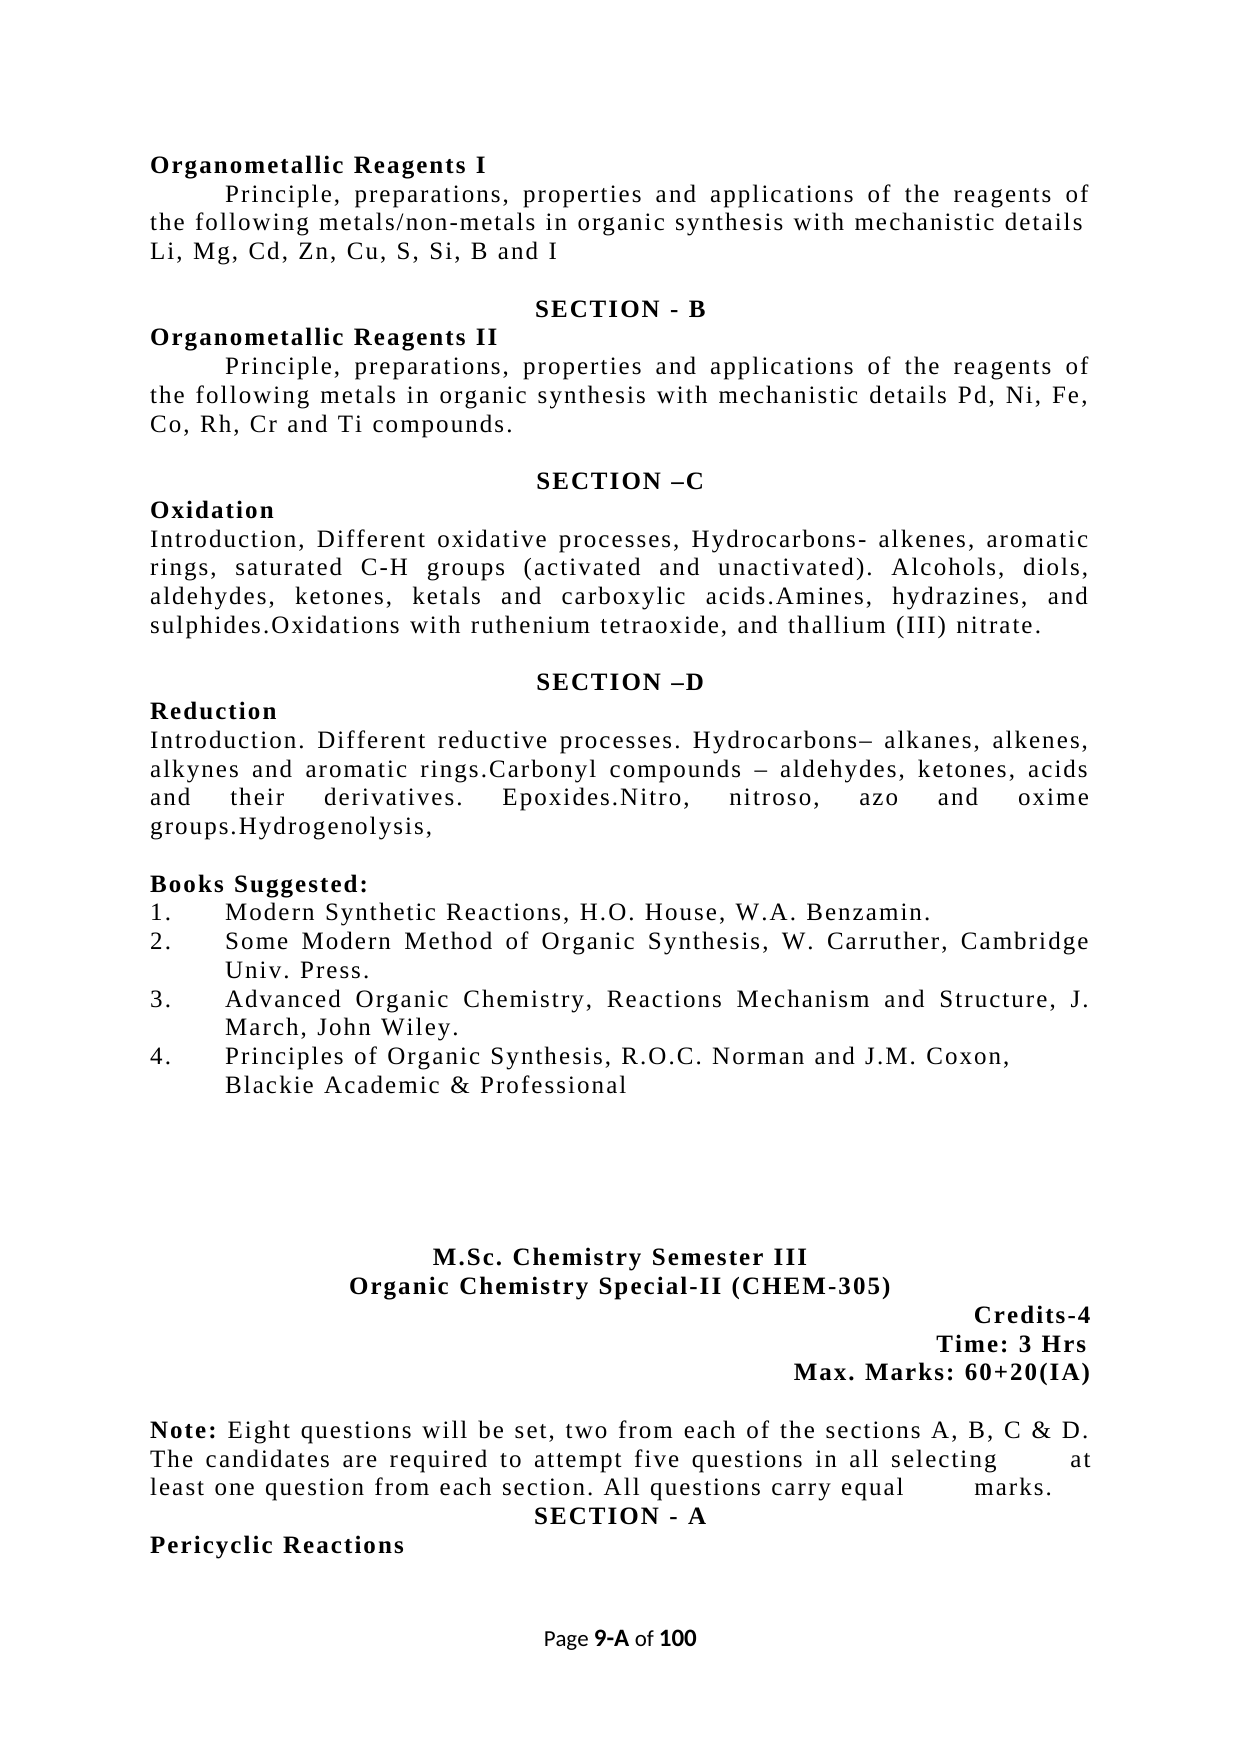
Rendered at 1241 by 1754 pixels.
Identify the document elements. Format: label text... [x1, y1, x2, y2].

text Organic Chemistry Special-II (CHEM-305) [150, 1271, 1090, 1300]
text SECTION –D [150, 667, 1090, 696]
text Organometallic Reagents II Principle, preparations, properties and applications of the reagents of the following metals in organic synthesis with mechanistic details Pd, Ni, Fe, Co, Rh, Cr and Ti compounds. [150, 322, 1090, 437]
text Max. Marks: 60+20(IA) [150, 1357, 1090, 1386]
text Books Suggested: [150, 869, 1090, 897]
text Reduction Introduction. Different reductive processes. Hydrocarbons– alkanes, alkenes, alkynes and aromatic rings.Carbonyl compounds – aldehydes, ketones, acids and their derivatives. Epoxides.Nitro, nitroso, azo and oxime groups.Hydrogenolysis, [150, 696, 1090, 840]
text SECTION - A [150, 1501, 1090, 1530]
text Note: Eight questions will be set, two from each of the sections A, B, C & D. The candidates are required to attempt five questions in all selecting at least one question from each section. All questions carry equal marks. [150, 1415, 1090, 1501]
text Credits-4 [150, 1300, 1090, 1329]
list Advanced Organic Chemistry, Reactions Mechanism and Structure, J. March, John Wiley. [150, 984, 1090, 1041]
text M.Sc. Chemistry Semester III [150, 1242, 1090, 1271]
text Time: 3 Hrs [150, 1329, 1090, 1357]
list Modern Synthetic Reactions, H.O. House, W.A. Benzamin. [150, 897, 1090, 926]
text Pericyclic Reactions [150, 1530, 1090, 1559]
text SECTION - B [150, 294, 1090, 322]
list Some Modern Method of Organic Synthesis, W. Carruther, Cambridge Univ. Press. [150, 926, 1090, 984]
text Oxidation Introduction, Different oxidative processes, Hydrocarbons- alkenes, aromatic rings, saturated C-H groups (activated and unactivated). Alcohols, diols, aldehydes, ketones, ketals and carboxylic acids.Amines, hydrazines, and sulphides.Oxidations with ruthenium tetraoxide, and thallium (III) nitrate. [150, 495, 1090, 639]
text Li, Mg, Cd, Zn, Cu, S, Si, B and I [150, 236, 1090, 265]
text SECTION –C [150, 466, 1090, 495]
text Organometallic Reagents I Principle, preparations, properties and applications of the reagents of the following metals/non-metals in organic synthesis with mechanistic details [150, 150, 1090, 236]
text 4. Principles of Organic Synthesis, R.O.C. Norman and J.M. Coxon, Blackie Academic & Professional [150, 1041, 1090, 1099]
